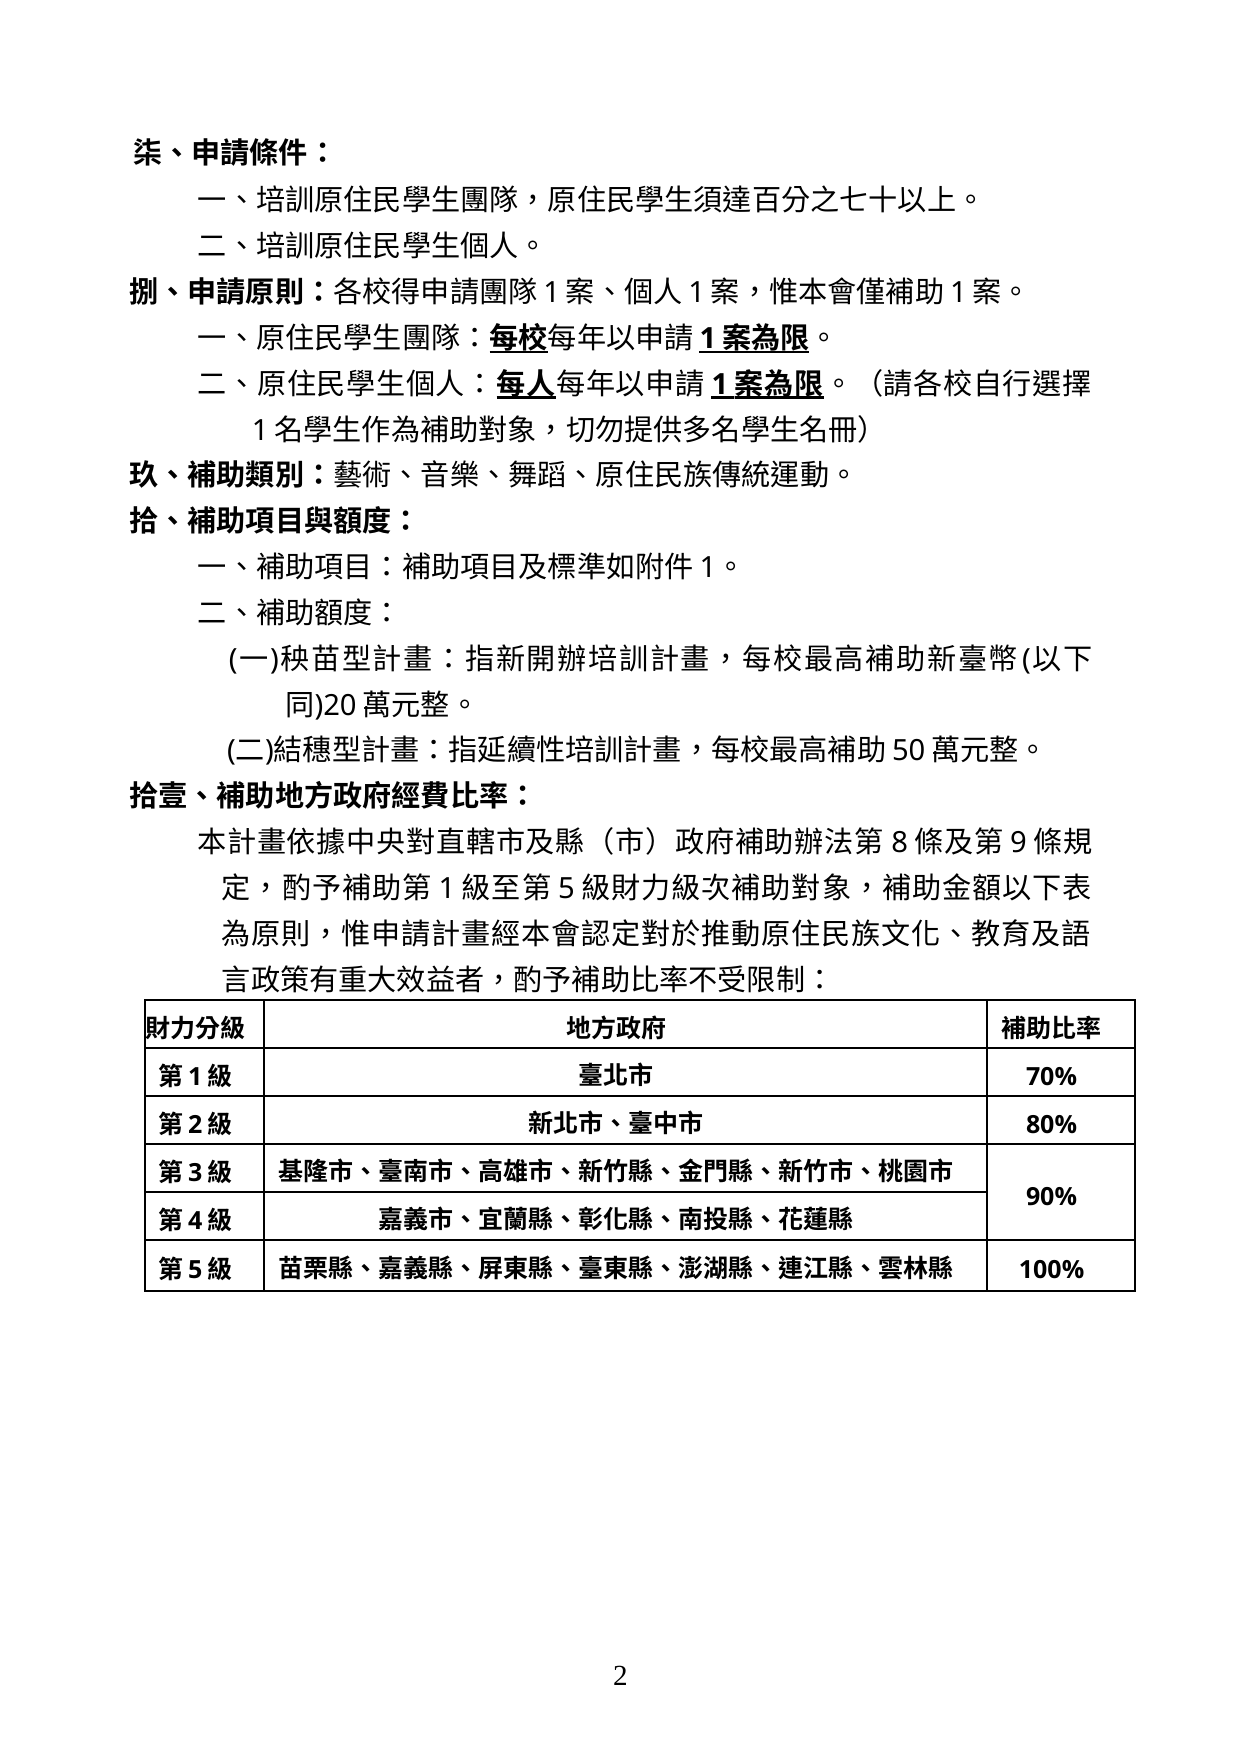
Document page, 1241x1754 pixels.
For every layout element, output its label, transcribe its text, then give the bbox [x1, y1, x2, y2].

table_cell 第5級 [146, 1241, 263, 1289]
text 一、補助項目：補助項目及標準如附件1。 [198, 541, 1092, 587]
text 一、原住民學生團隊：每校每年以申請1案為限。 [198, 312, 1092, 357]
table_cell 第2級 [146, 1097, 263, 1143]
table_header 補助比率 [988, 1001, 1134, 1047]
text 二、原住民學生個人：每人每年以申請1案為限。（請各校自行選擇1名學生作為補助對象，切勿提供多名學生名冊） [198, 357, 1092, 449]
text 二、培訓原住民學生個人。 [198, 220, 1092, 266]
text (一)秧苗型計畫：指新開辦培訓計畫，每校最高補助新臺幣(以下同)20萬元整。 [198, 632, 1092, 724]
text 捌、申請原則：各校得申請團隊1案、個人1案，惟本會僅補助1案。 [129, 266, 1092, 312]
table_cell 80% [988, 1097, 1134, 1143]
table_cell 第1級 [146, 1049, 263, 1095]
text 二、補助額度： [198, 587, 1092, 632]
text 一、培訓原住民學生團隊，原住民學生須達百分之七十以上。 [198, 174, 1092, 220]
text 拾、補助項目與額度： [129, 495, 1092, 541]
text 本計畫依據中央對直轄市及縣（市）政府補助辦法第8條及第9條規定，酌予補助第1級至第5級財力級次補助對象，補助金額以下表為原則，惟申請計畫經本會認定對於推動原住民族文化、教育及語言政策有重大效益者，酌予補助比率不受限制： [163, 816, 1092, 999]
table_cell 嘉義市、宜蘭縣、彰化縣、南投縣、花蓮縣 [265, 1193, 986, 1239]
text (二)結穗型計畫：指延續性培訓計畫，每校最高補助50萬元整。 [198, 724, 1092, 770]
table_cell 臺北市 [265, 1049, 986, 1095]
table_header 財力分級 [146, 1001, 263, 1047]
table_cell 100% [988, 1241, 1134, 1289]
table_cell 90% [988, 1145, 1134, 1239]
table_cell 新北市、臺中市 [265, 1097, 986, 1143]
text 柒、申請條件： [133, 122, 1092, 174]
table_cell 第4級 [146, 1193, 263, 1239]
table_cell 第3級 [146, 1145, 263, 1191]
text 玖、補助類別：藝術、音樂、舞蹈、原住民族傳統運動。 [129, 449, 1092, 495]
table_header 地方政府 [265, 1001, 986, 1047]
table_cell 70% [988, 1049, 1134, 1095]
text 拾壹、補助地方政府經費比率： [129, 770, 1092, 816]
table_cell 基隆市、臺南市、高雄市、新竹縣、金門縣、新竹市、桃園市 [265, 1145, 986, 1191]
table_cell 苗栗縣、嘉義縣、屏東縣、臺東縣、澎湖縣、連江縣、雲林縣 [265, 1241, 986, 1289]
